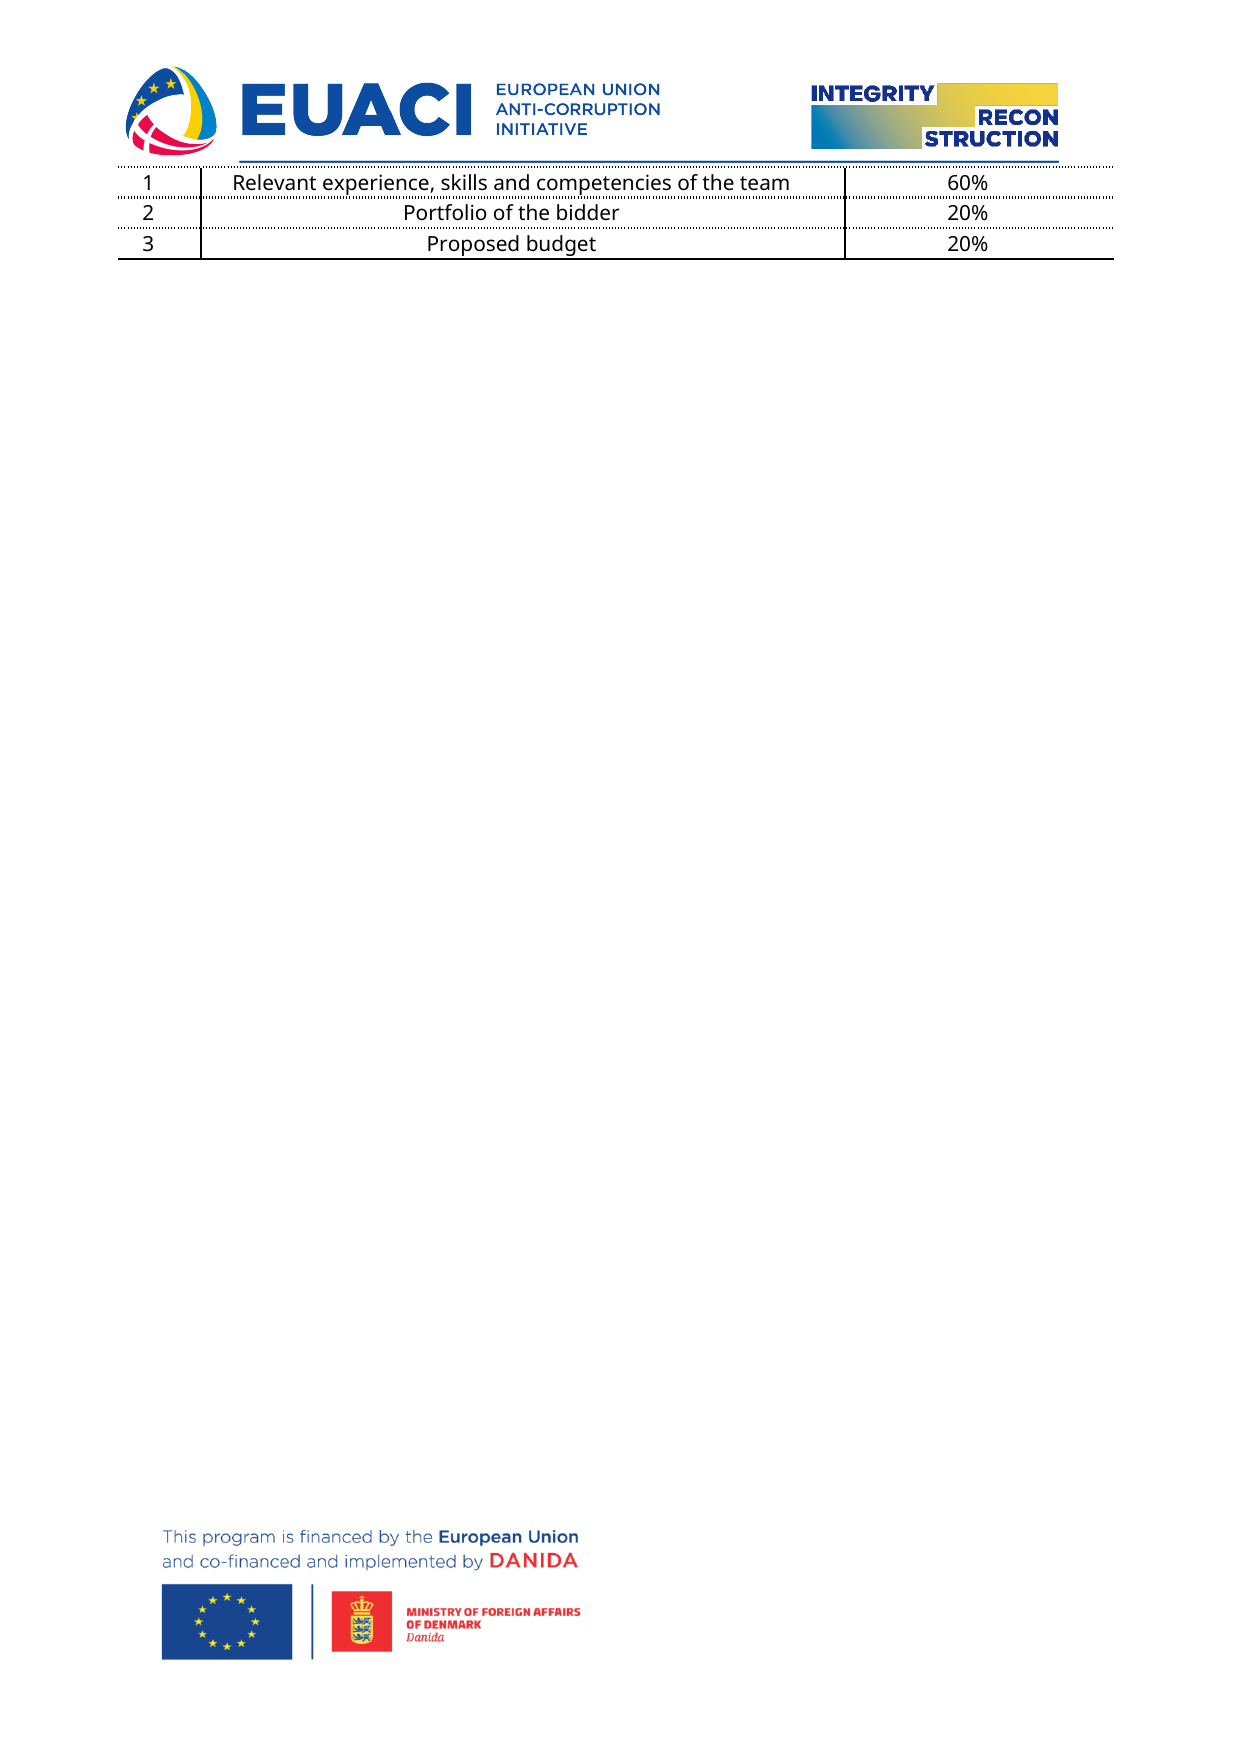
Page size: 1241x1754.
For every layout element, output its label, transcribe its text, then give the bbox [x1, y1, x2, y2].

picture [118, 28, 1090, 166]
table_cell 60% [845, 166, 1113, 196]
table_cell 1 [118, 166, 201, 196]
picture [118, 1497, 710, 1681]
table_cell 20% [846, 196, 1113, 227]
table_cell 20% [846, 227, 1113, 257]
table_cell Relevant experience, skills and competencies of the team [201, 166, 845, 196]
table_cell Proposed budget [202, 227, 844, 257]
table_cell 3 [118, 227, 200, 257]
table_cell Portfolio of the bidder [202, 196, 844, 227]
table_cell 2 [118, 196, 200, 227]
